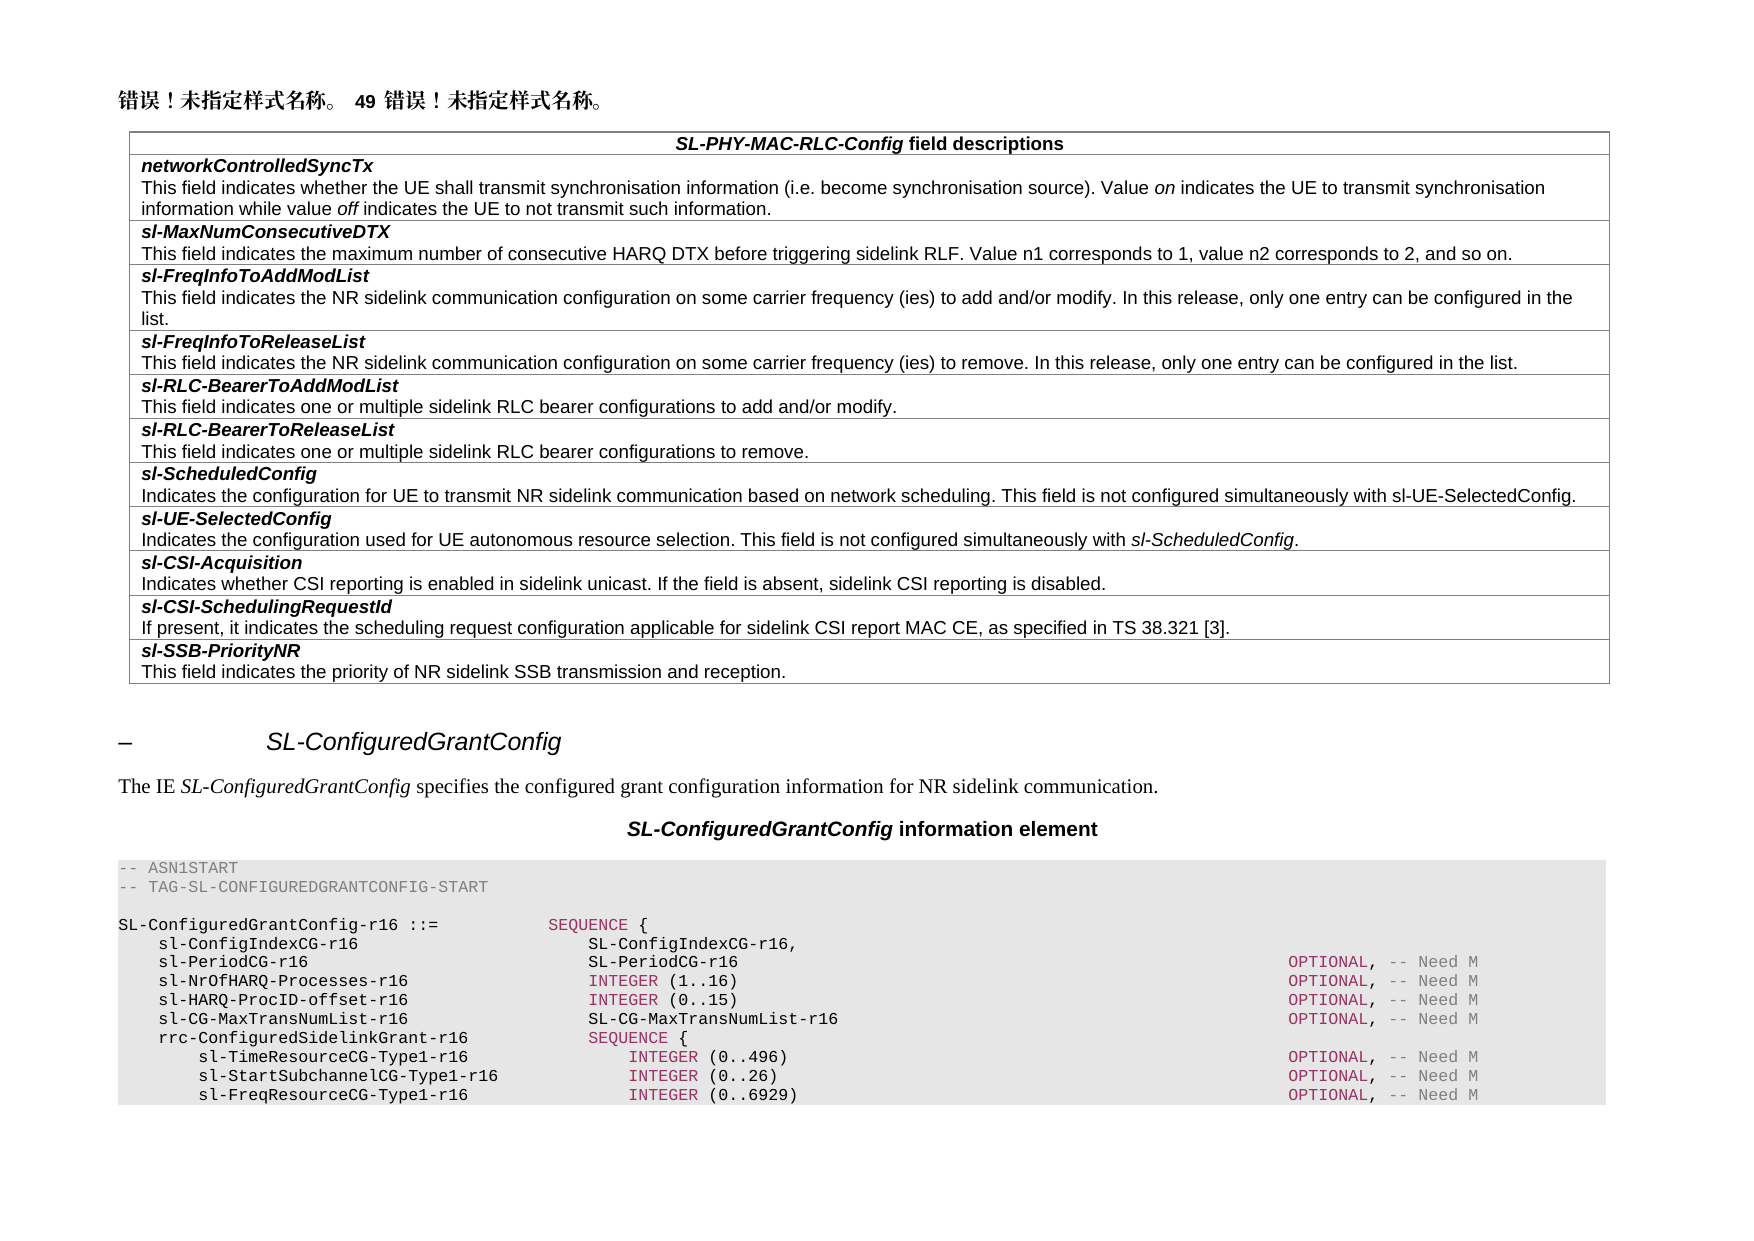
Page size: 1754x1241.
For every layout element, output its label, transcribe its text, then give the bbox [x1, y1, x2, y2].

table_cell sl-ScheduledConfig Indicates the configuration for UE to transmit NR sidelink communication based on network scheduling. This field is not configured simultaneously with sl-UE-SelectedConfig. [130, 463, 1609, 506]
text sl-HARQ-ProcID-offset-r16 INTEGER (0..15) OPTIONAL, -- Need M [118, 992, 1606, 1011]
table_cell sl-RLC-BearerToAddModList This field indicates one or multiple sidelink RLC bearer configurations to add and/or modify. [130, 375, 1609, 418]
table_cell sl-UE-SelectedConfig Indicates the configuration used for UE autonomous resource selection. This field is not configured simultaneously with sl-ScheduledConfig. [130, 507, 1609, 550]
table_cell sl-CSI-SchedulingRequestId If present, it indicates the scheduling request configuration applicable for sidelink CSI report MAC CE, as specified in TS 38.321 [3]. [130, 596, 1609, 639]
text SL-ConfiguredGrantConfig information element [118, 817, 1606, 841]
table_cell sl-FreqInfoToReleaseList This field indicates the NR sidelink communication configuration on some carrier frequency (ies) to remove. In this release, only one entry can be configured in the list. [130, 331, 1609, 374]
table_header SL-PHY-MAC-RLC-Config field descriptions [130, 133, 1609, 154]
table_cell sl-FreqInfoToAddModList This field indicates the NR sidelink communication configuration on some carrier frequency (ies) to add and/or modify. In this release, only one entry can be configured in the list. [130, 265, 1609, 329]
table_cell sl-RLC-BearerToReleaseList This field indicates one or multiple sidelink RLC bearer configurations to remove. [130, 419, 1609, 462]
text sl-CG-MaxTransNumList-r16 SL-CG-MaxTransNumList-r16 OPTIONAL, -- Need M [118, 1011, 1606, 1029]
text sl-PeriodCG-r16 SL-PeriodCG-r16 OPTIONAL, -- Need M [118, 954, 1606, 973]
text sl-StartSubchannelCG-Type1-r16 INTEGER (0..26) OPTIONAL, -- Need M [118, 1067, 1606, 1086]
text sl-ConfigIndexCG-r16 SL-ConfigIndexCG-r16, [118, 935, 1606, 954]
text rrc-ConfiguredSidelinkGrant-r16 SEQUENCE { [118, 1029, 1606, 1048]
text -- ASN1START [118, 860, 1606, 879]
table_cell sl-CSI-Acquisition Indicates whether CSI reporting is enabled in sidelink unicast. If the field is absent, sidelink CSI reporting is disabled. [130, 551, 1609, 594]
text -- TAG-SL-CONFIGUREDGRANTCONFIG-START [118, 879, 1606, 897]
text sl-NrOfHARQ-Processes-r16 INTEGER (1..16) OPTIONAL, -- Need M [118, 973, 1606, 992]
subtitle – SL-ConfiguredGrantConfig [118, 727, 1606, 756]
text sl-TimeResourceCG-Type1-r16 INTEGER (0..496) OPTIONAL, -- Need M [118, 1048, 1606, 1067]
table_cell networkControlledSyncTx This field indicates whether the UE shall transmit synchronisation information (i.e. become synchronisation source). Value on indicates the UE to transmit synchronisation information while value off indicates the UE to not transmit such information. [130, 155, 1609, 220]
text SL-ConfiguredGrantConfig-r16 ::= SEQUENCE { [118, 916, 1606, 935]
table_cell sl-MaxNumConsecutiveDTX This field indicates the maximum number of consecutive HARQ DTX before triggering sidelink RLF. Value n1 corresponds to 1, value n2 corresponds to 2, and so on. [130, 221, 1609, 264]
table_cell sl-SSB-PriorityNR This field indicates the priority of NR sidelink SSB transmission and reception. [130, 640, 1609, 683]
text sl-FreqResourceCG-Type1-r16 INTEGER (0..6929) OPTIONAL, -- Need M [118, 1086, 1606, 1105]
text The IE SL-ConfiguredGrantConfig specifies the configured grant configuration information for NR sidelink communication. [118, 774, 1606, 798]
